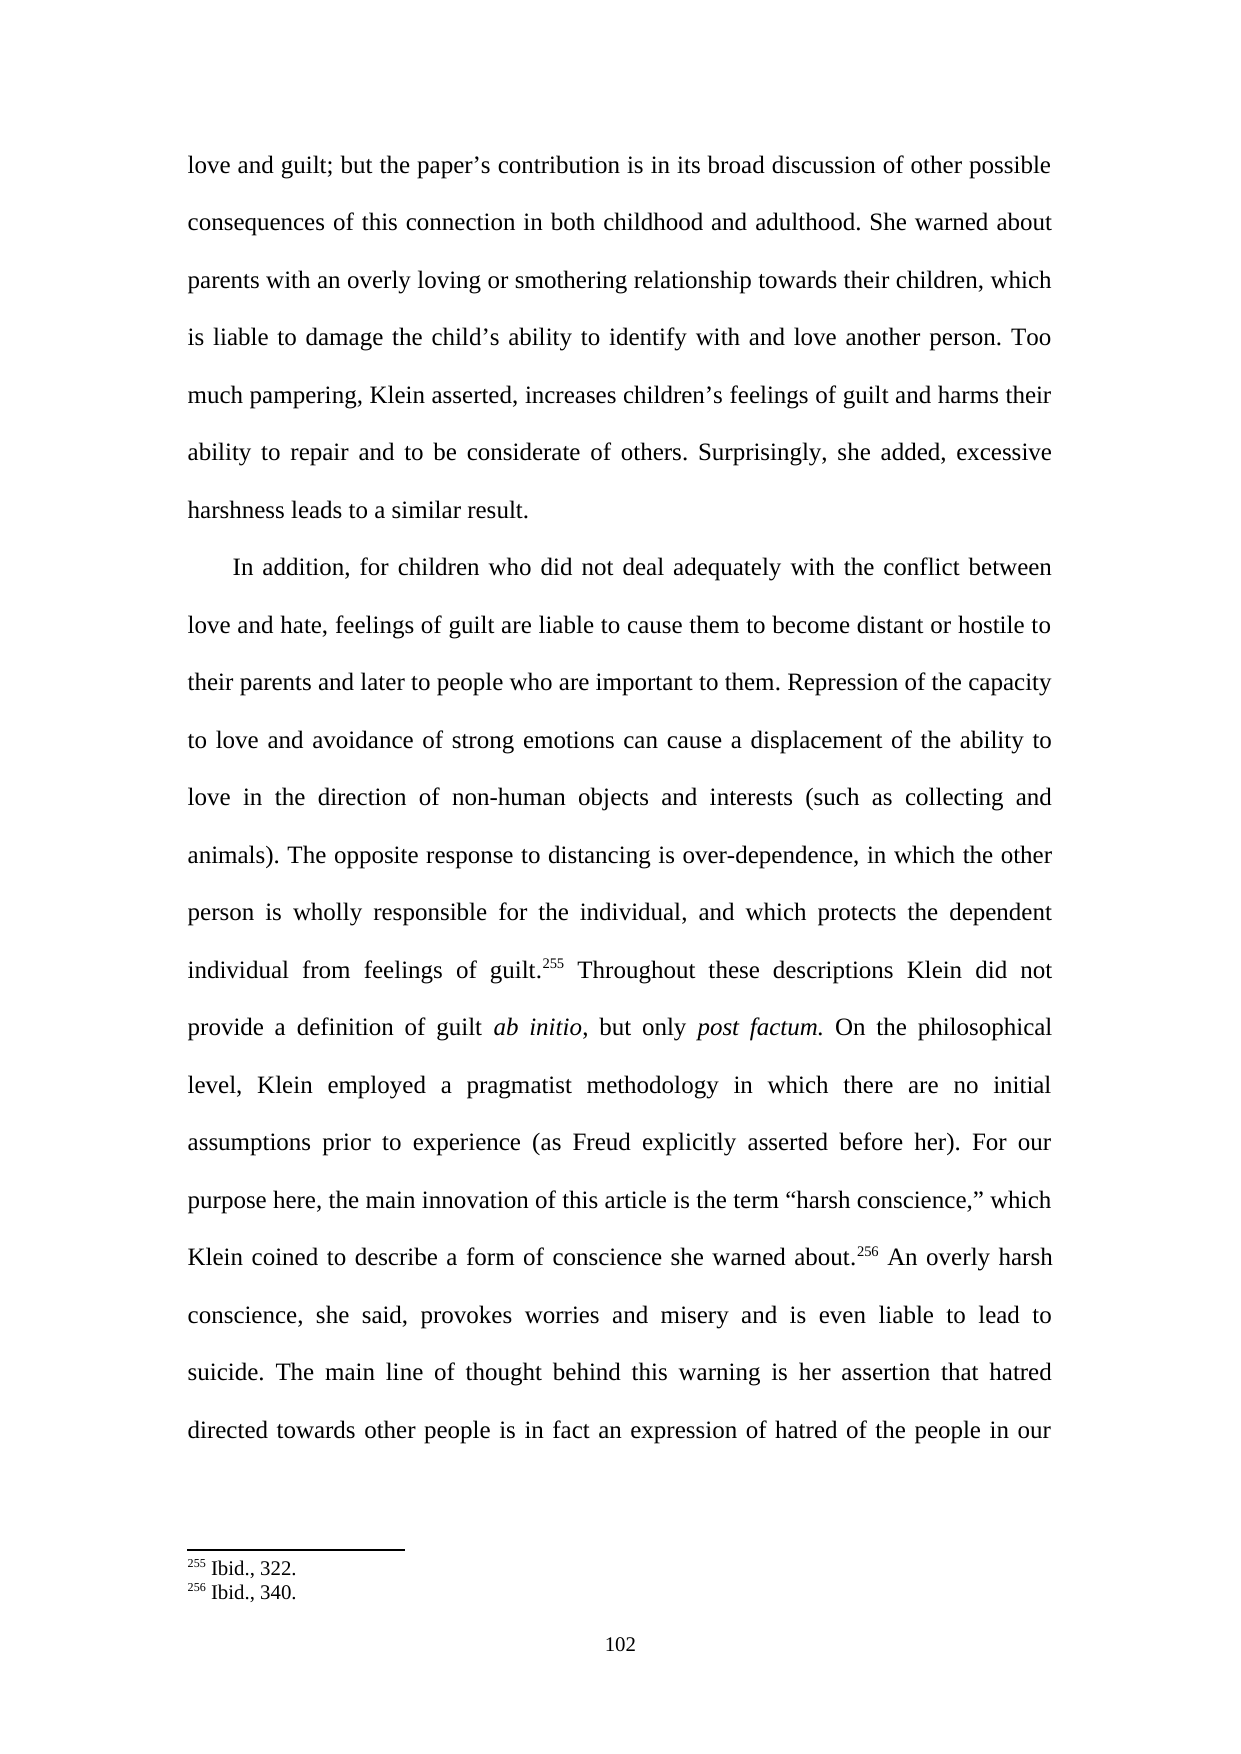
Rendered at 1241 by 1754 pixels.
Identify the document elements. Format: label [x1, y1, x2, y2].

text [187, 552, 1053, 1444]
text [187, 150, 1053, 524]
